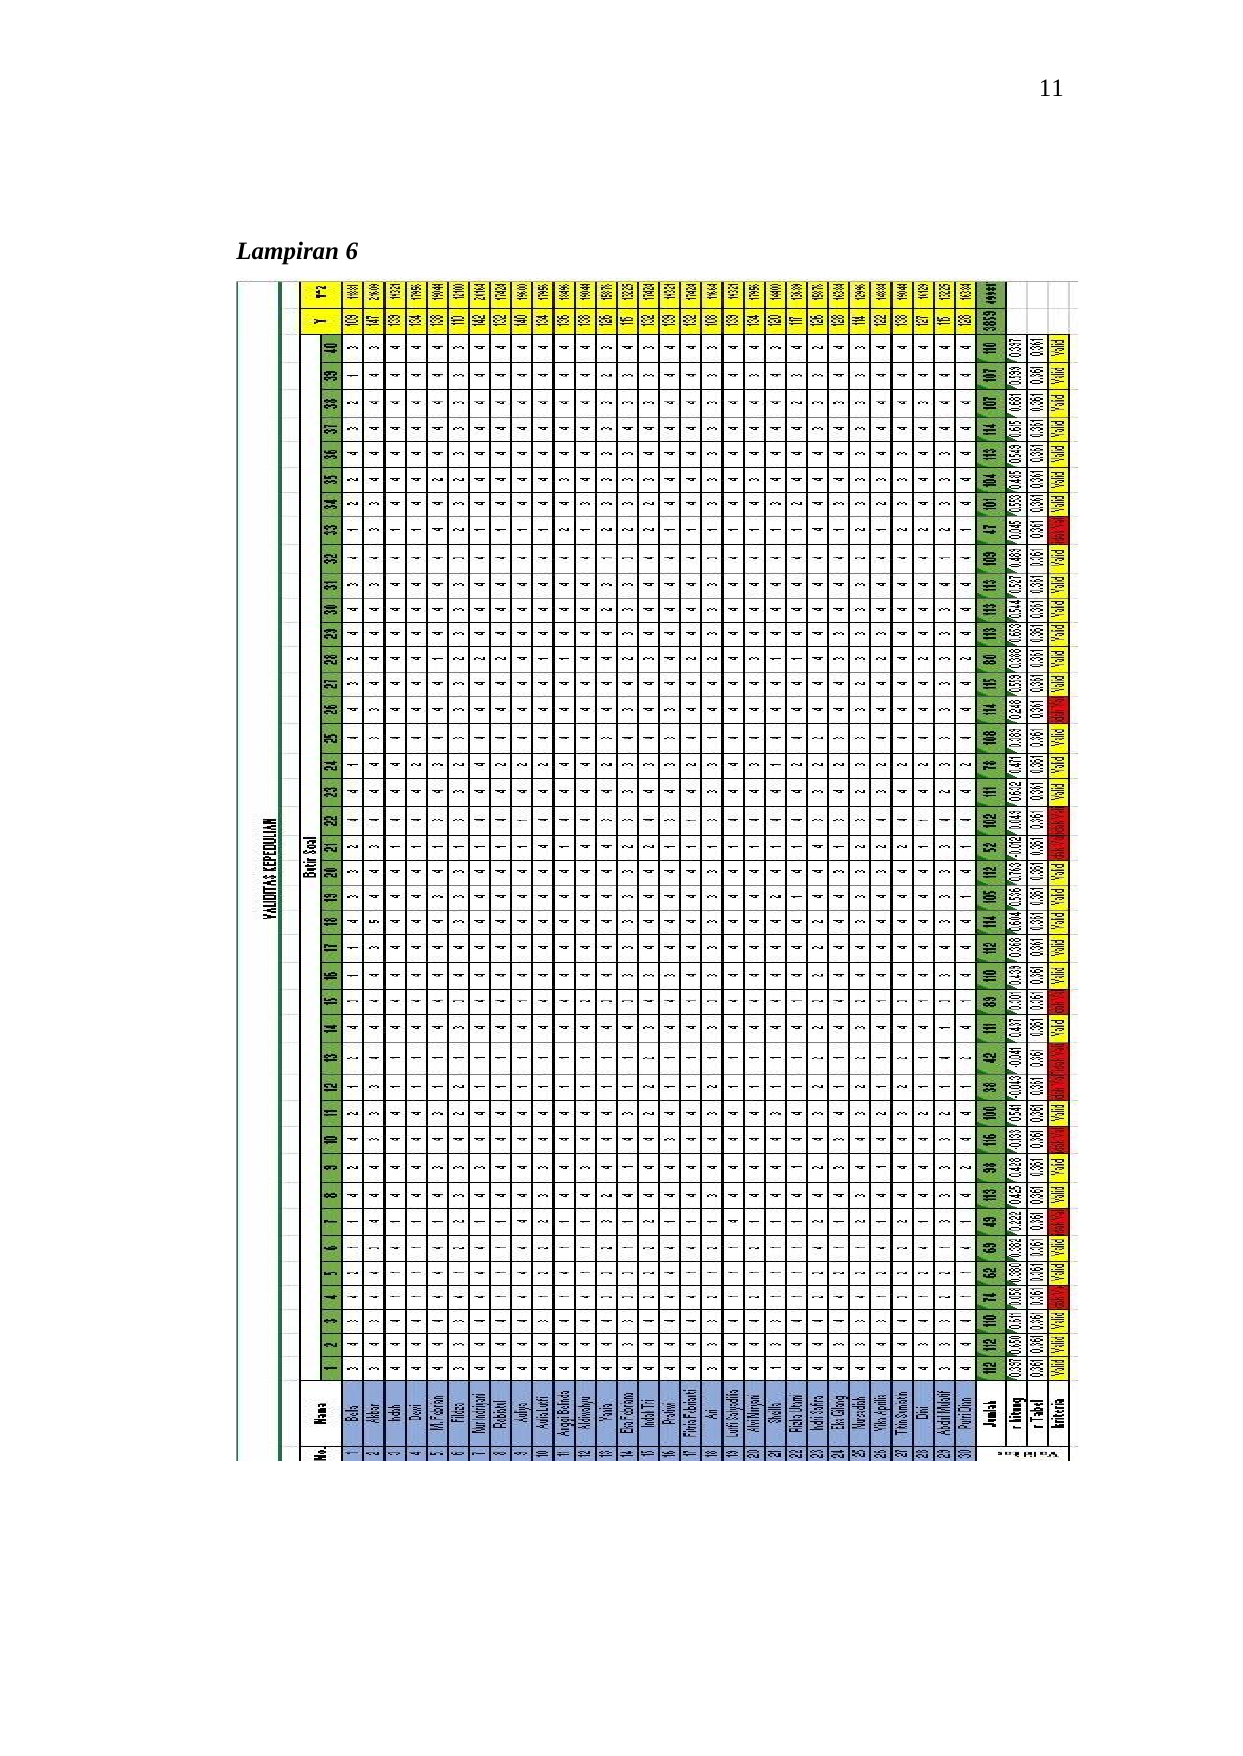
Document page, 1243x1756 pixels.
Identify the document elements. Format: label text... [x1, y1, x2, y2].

picture [236, 278, 1079, 1461]
text Lampiran 6 [236, 236, 1201, 265]
